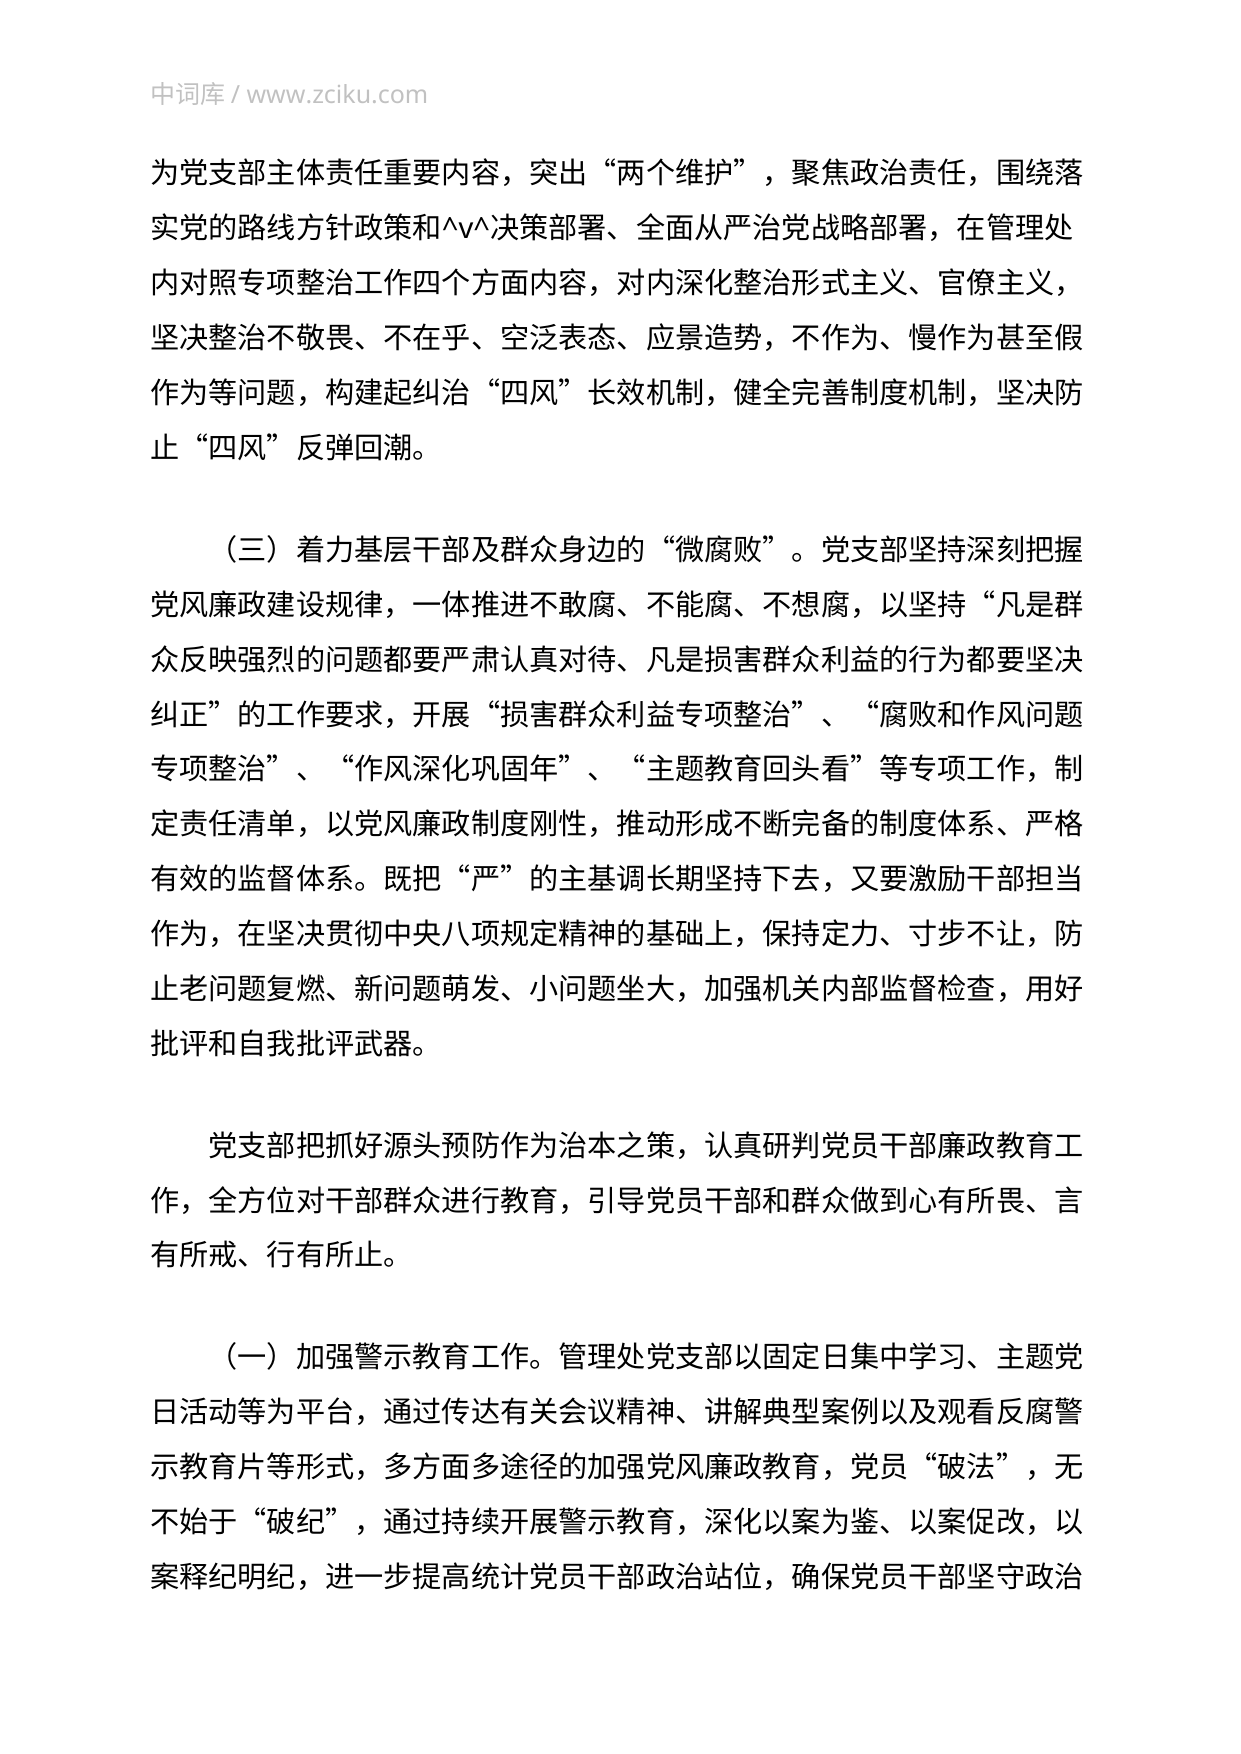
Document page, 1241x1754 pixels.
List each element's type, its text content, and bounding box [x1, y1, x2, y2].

text （三）着力基层干部及群众身边的“微腐败”。党支部坚持深刻把握党风廉政建设规律，一体推进不敢腐、不能腐、不想腐，以坚持“凡是群众反映强烈的问题都要严肃认真对待、凡是损害群众利益的行为都要坚决纠正”的工作要求，开展“损害群众利益专项整治”、“腐败和作风问题专项整治”、“作风深化巩固年”、“主题教育回头看”等专项工作，制定责任清单，以党风廉政制度刚性，推动形成不断完备的制度体系、严格有效的监督体系。既把“严”的主基调长期坚持下去，又要激励干部担当作为，在坚决贯彻中央八项规定精神的基础上，保持定力、寸步不让，防止老问题复燃、新问题萌发、小问题坐大，加强机关内部监督检查，用好批评和自我批评武器。 [150, 526, 1090, 1063]
text 党支部把抓好源头预防作为治本之策，认真研判党员干部廉政教育工作，全方位对干部群众进行教育，引导党员干部和群众做到心有所畏、言有所戒、行有所止。 [150, 1122, 1090, 1274]
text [150, 150, 1090, 467]
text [150, 1334, 1090, 1596]
